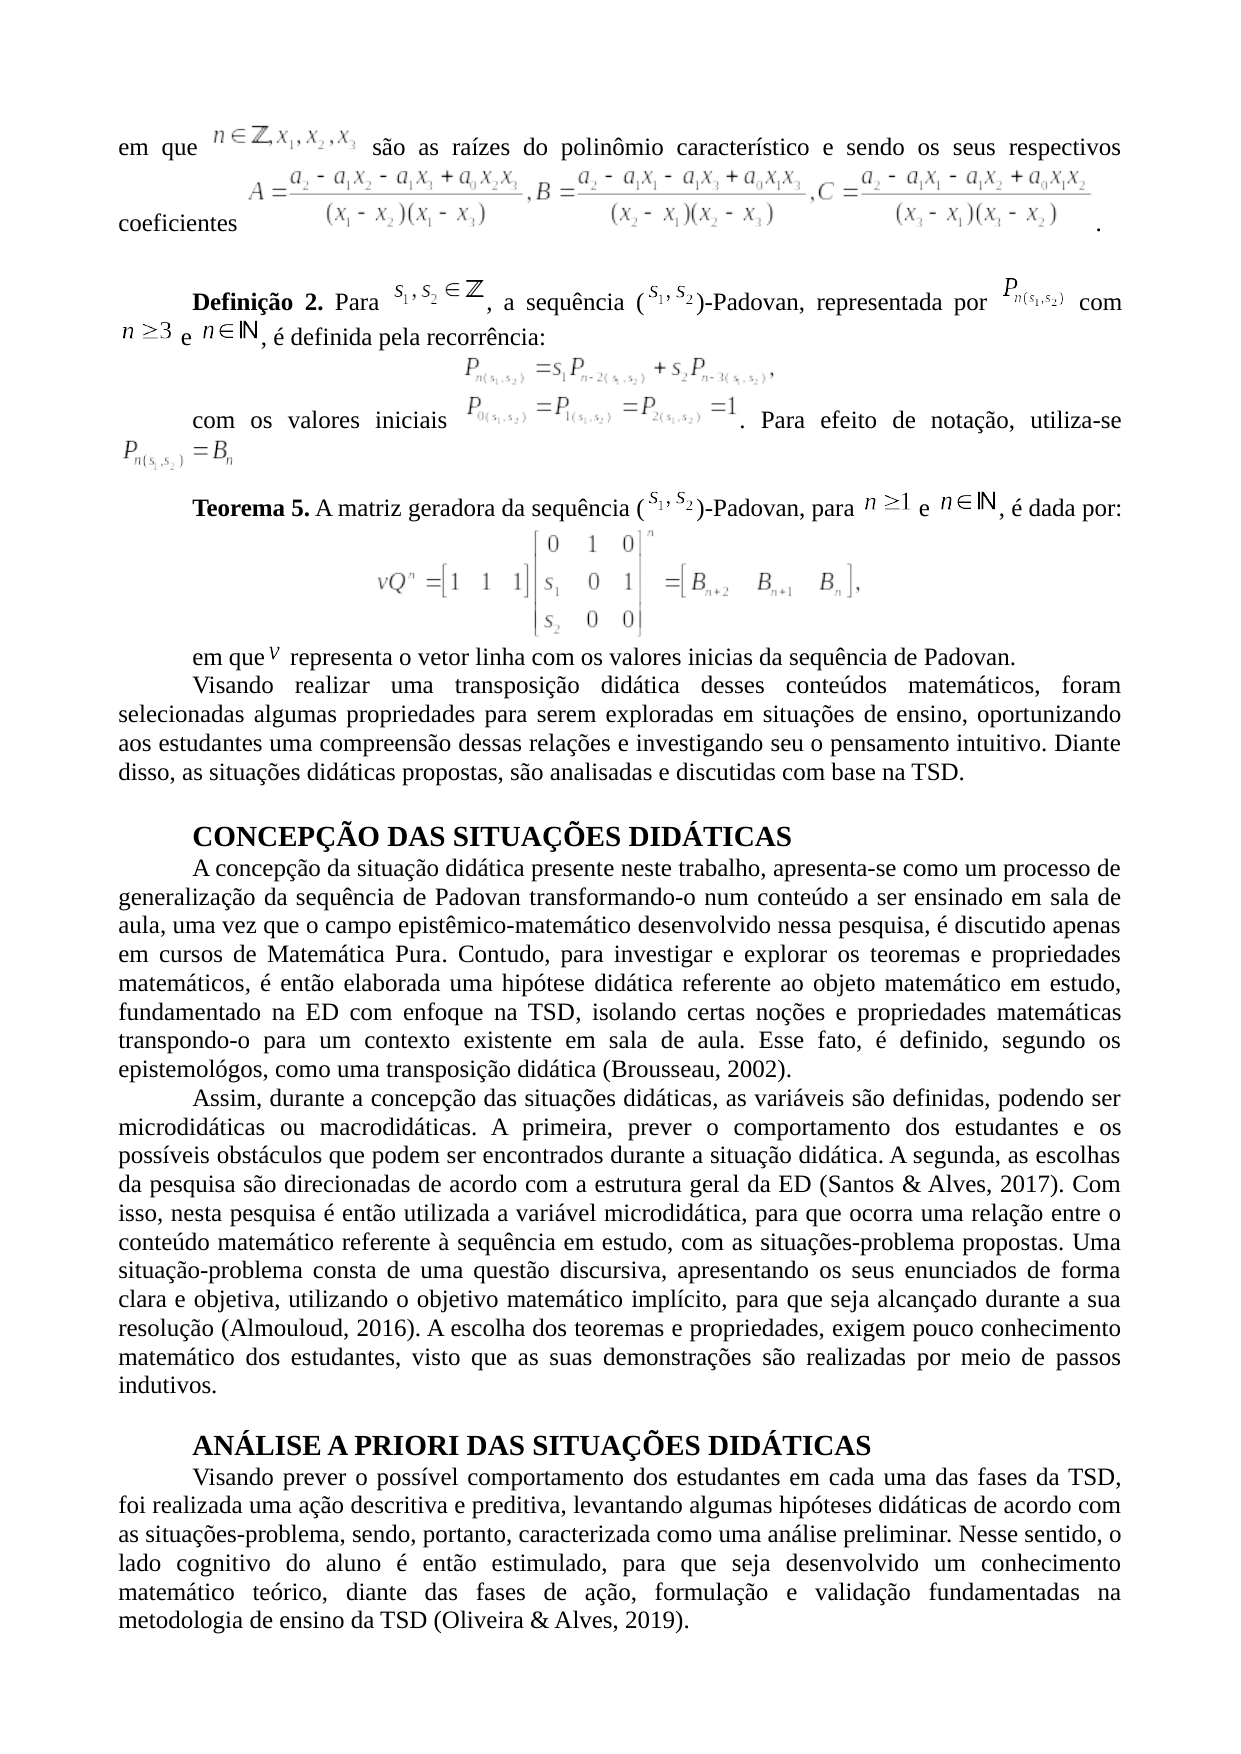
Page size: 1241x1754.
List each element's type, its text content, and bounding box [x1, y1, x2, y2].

text em que são as raízes do polinômio característico e sendo os seus respectivos coeficientes . [118, 118, 1122, 237]
text Visando prever o possível comportamento dos estudantes em cada uma das fases da TSD, foi realizada uma ação descritiva e preditiva, levantando algumas hipóteses didáticas de acordo com as situações-problema, sendo, portanto, caracterizada como uma análise preliminar. Nesse sentido, o lado cognitivo do aluno é então estimulado, para que seja desenvolvido um conhecimento matemático teórico, diante das fases de ação, formulação e validação fundamentadas na metodologia de ensino da TSD (Oliveira & Alves, 2019). [118, 1462, 1122, 1634]
text ANÁLISE A PRIORI DAS SITUAÇÕES DIDÁTICAS [118, 1428, 1122, 1462]
text em que representa o vetor linha com os valores inicias da sequência de Padovan. [118, 642, 1122, 671]
text A concepção da situação didática presente neste trabalho, apresenta-se como um processo de generalização da sequência de Padovan transformando-o num conteúdo a ser ensinado em sala de aula, uma vez que o campo epistêmico-matemático desenvolvido nessa pesquisa, é discutido apenas em cursos de Matemática Pura. Contudo, para investigar e explorar os teoremas e propriedades matemáticos, é então elaborada uma hipótese didática referente ao objeto matemático em estudo, fundamentado na ED com enfoque na TSD, isolando certas noções e propriedades matemáticas transpondo-o para um contexto existente em sala de aula. Esse fato, é definido, segundo os epistemológos, como uma transposição didática (Brousseau, 2002). [118, 853, 1122, 1083]
text CONCEPÇÃO DAS SITUAÇÕES DIDÁTICAS [118, 819, 1122, 853]
text com os valores iniciais . Para efeito de notação, utiliza-se [118, 389, 1122, 478]
text Definição 2. Para , a sequência ()-Padovan, representada por com e , é definida pela recorrência: [118, 271, 1122, 350]
text Assim, durante a concepção das situações didáticas, as variáveis são definidas, podendo ser microdidáticas ou macrodidáticas. A primeira, prever o comportamento dos estudantes e os possíveis obstáculos que podem ser encontrados durante a situação didática. A segunda, as escolhas da pesquisa são direcionadas de acordo com a estrutura geral da ED (Santos & Alves, 2017). Com isso, nesta pesquisa é então utilizada a variável microdidática, para que ocorra uma relação entre o conteúdo matemático referente à sequência em estudo, com as situações-problema propostas. Uma situação-problema consta de uma questão discursiva, apresentando os seus enunciados de forma clara e objetiva, utilizando o objetivo matemático implícito, para que seja alcançado durante a sua resolução (Almouloud, 2016). A escolha dos teoremas e propriedades, exigem pouco conhecimento matemático dos estudantes, visto que as suas demonstrações são realizadas por meio de passos indutivos. [118, 1083, 1122, 1399]
text Visando realizar uma transposição didática desses conteúdos matemáticos, foram selecionadas algumas propriedades para serem exploradas em situações de ensino, oportunizando aos estudantes uma compreensão dessas relações e investigando seu o pensamento intuitivo. Diante disso, as situações didáticas propostas, são analisadas e discutidas com base na TSD. [118, 671, 1122, 786]
text Teorema 5. A matriz geradora da sequência ()-Padovan, para e , é dada por: [118, 478, 1122, 521]
